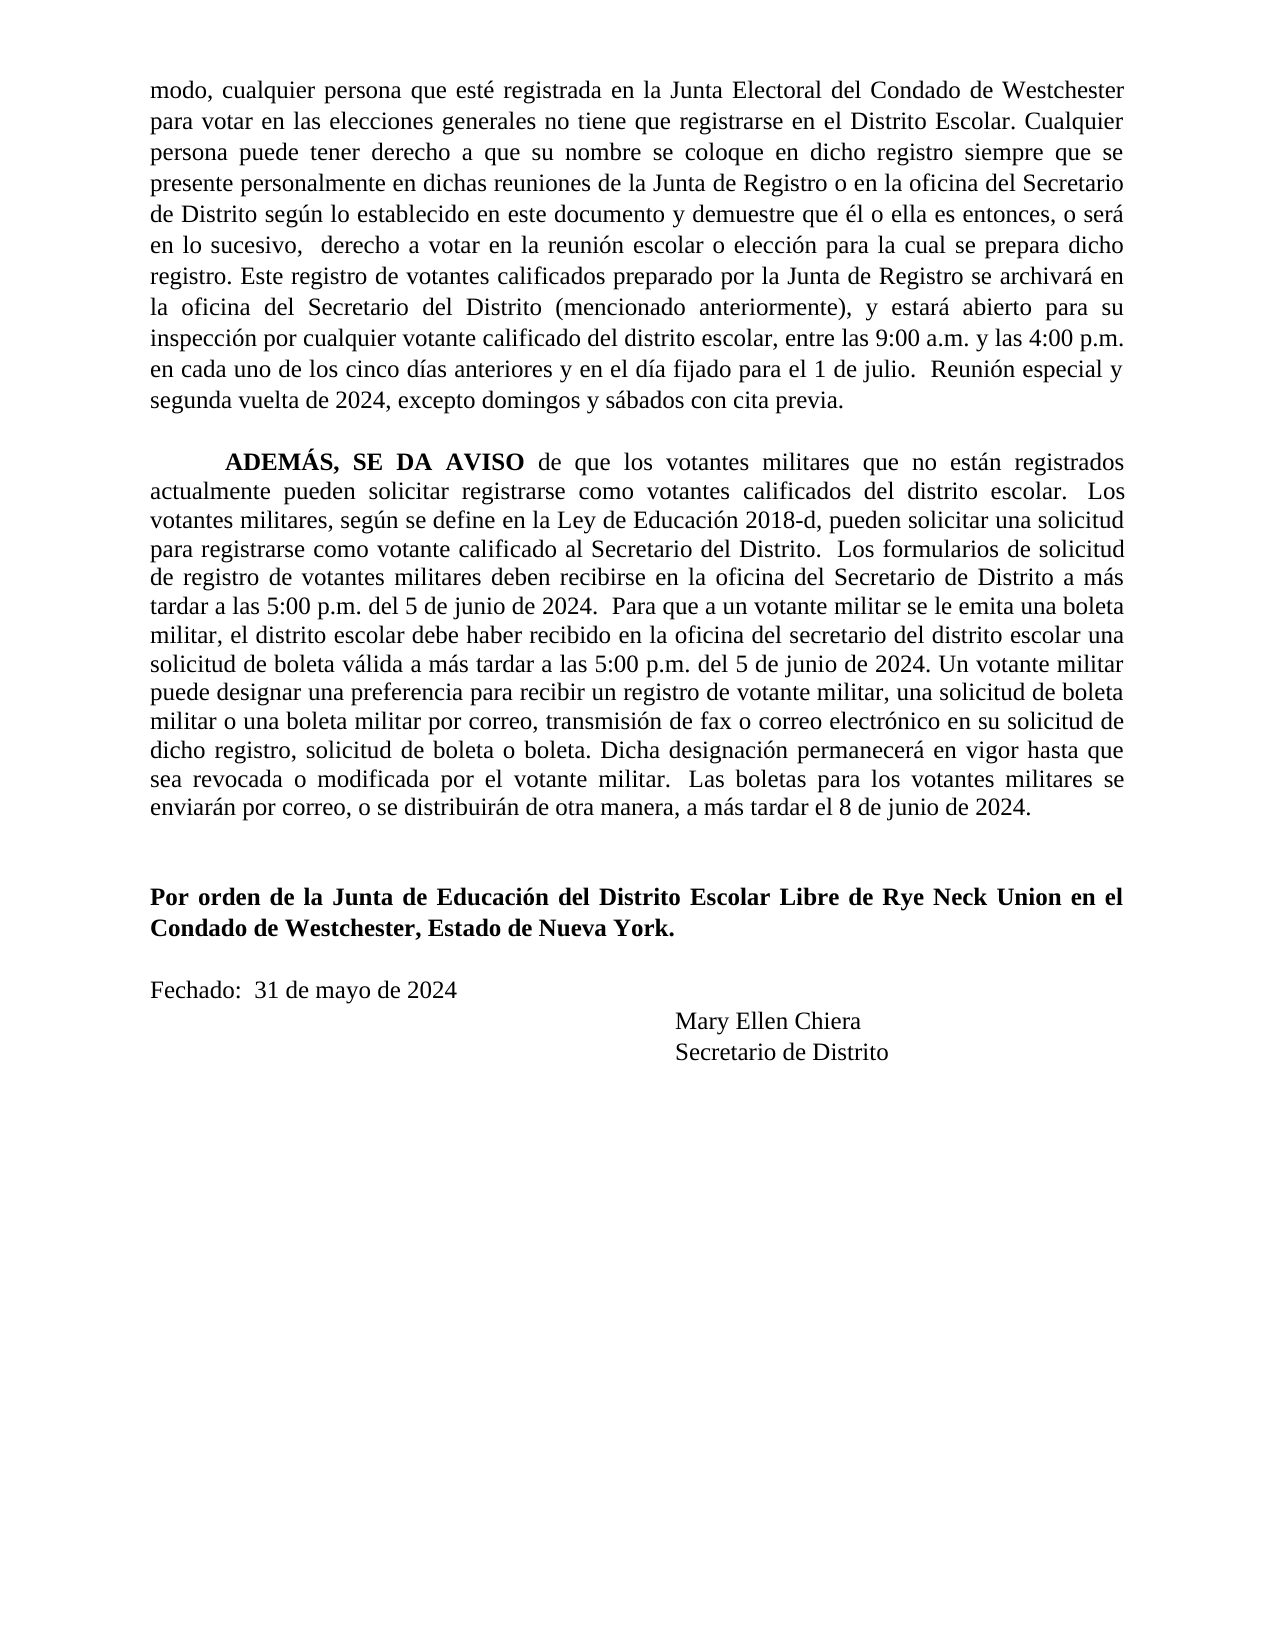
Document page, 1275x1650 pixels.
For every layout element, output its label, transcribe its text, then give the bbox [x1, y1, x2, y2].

text Por orden de la Junta de Educación del Distrito Escolar Libre de Rye Neck Union en el Condado de Westchester, Estado de Nueva York. [150, 882, 1125, 942]
text Mary Ellen Chiera [150, 1006, 1125, 1034]
text ADEMÁS, SE DA AVISO de que los votantes militares que no están registrados actualmente pueden solicitar registrarse como votantes calificados del distrito escolar. Los votantes militares, según se define en la Ley de Educación 2018-d, pueden solicitar una solicitud para registrarse como votante calificado al Secretario del Distrito. Los formularios de solicitud de registro de votantes militares deben recibirse en la oficina del Secretario de Distrito a más tardar a las 5:00 p.m. del 5 de junio de 2024. Para que a un votante militar se le emita una boleta militar, el distrito escolar debe haber recibido en la oficina del secretario del distrito escolar una solicitud de boleta válida a más tardar a las 5:00 p.m. del 5 de junio de 2024. Un votante militar puede designar una preferencia para recibir un registro de votante militar, una solicitud de boleta militar o una boleta militar por correo, transmisión de fax o correo electrónico en su solicitud de dicho registro, solicitud de boleta o boleta. Dicha designación permanecerá en vigor hasta que sea revocada o modificada por el votante militar. Las boletas para los votantes militares se enviarán por correo, o se distribuirán de otra manera, a más tardar el 8 de junio de 2024. [150, 447, 1125, 821]
text Fechado: 31 de mayo de 2024 [150, 975, 1125, 1003]
text Secretario de Distrito [150, 1037, 1125, 1066]
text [150, 75, 1125, 414]
